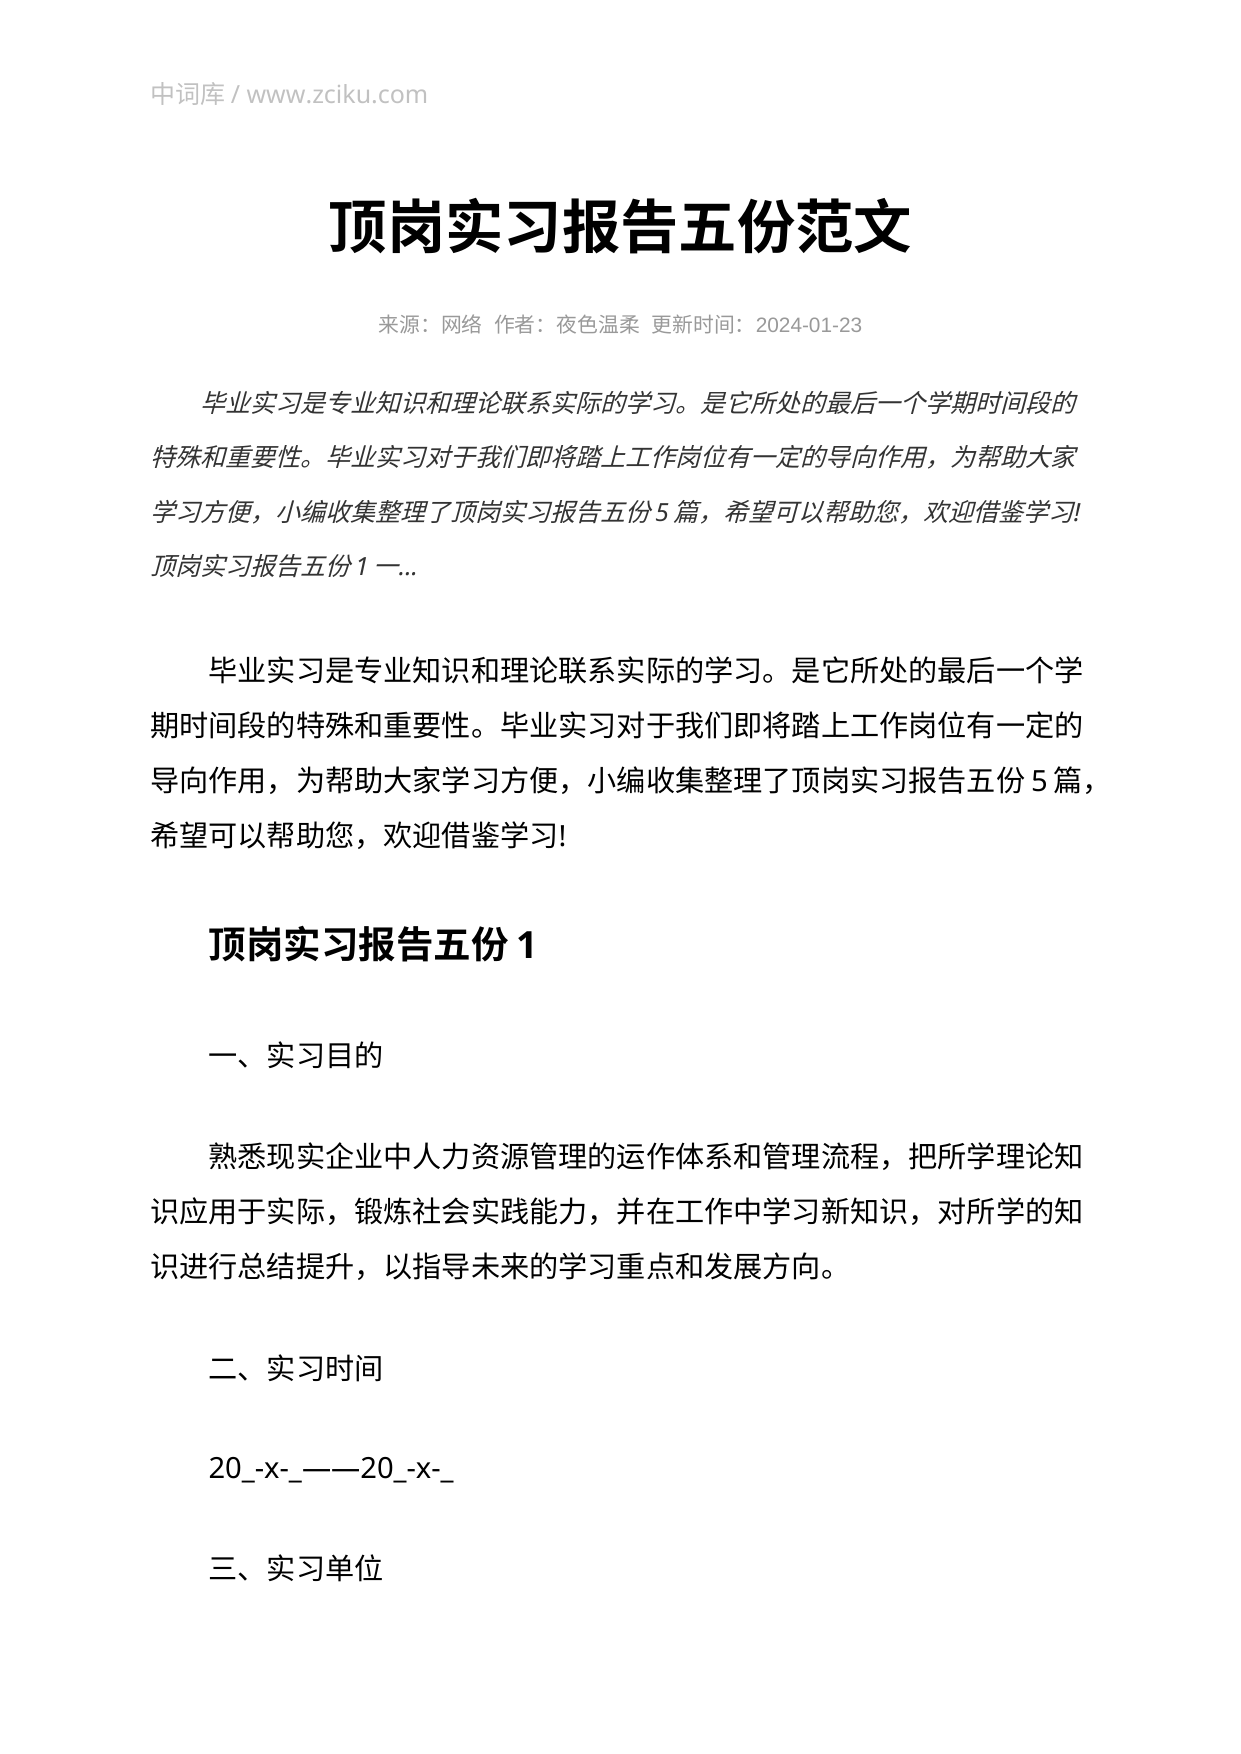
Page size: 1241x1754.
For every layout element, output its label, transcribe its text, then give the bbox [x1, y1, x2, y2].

subtitle 顶岗实习报告五份范文 [150, 181, 1090, 266]
text 来源：网络 作者：夜色温柔 更新时间：2024-01-23 [150, 313, 1090, 337]
text 二、实习时间 [150, 1346, 1090, 1388]
text 顶岗实习报告五份1 [150, 914, 1090, 969]
text 毕业实习是专业知识和理论联系实际的学习。是它所处的最后一个学期时间段的特殊和重要性。毕业实习对于我们即将踏上工作岗位有一定的导向作用，为帮助大家学习方便，小编收集整理了顶岗实习报告五份5篇，希望可以帮助您，欢迎借鉴学习!顶岗实习报告五份1一... [150, 383, 1090, 583]
text 熟悉现实企业中人力资源管理的运作体系和管理流程，把所学理论知识应用于实际，锻炼社会实践能力，并在工作中学习新知识，对所学的知识进行总结提升，以指导未来的学习重点和发展方向。 [150, 1134, 1090, 1286]
text 三、实习单位 [150, 1546, 1090, 1588]
text 20_-x-_——20_-x-_ [150, 1447, 1090, 1487]
text 毕业实习是专业知识和理论联系实际的学习。是它所处的最后一个学期时间段的特殊和重要性。毕业实习对于我们即将踏上工作岗位有一定的导向作用，为帮助大家学习方便，小编收集整理了顶岗实习报告五份5篇，希望可以帮助您，欢迎借鉴学习! [150, 648, 1090, 855]
text 一、实习目的 [150, 1032, 1090, 1074]
